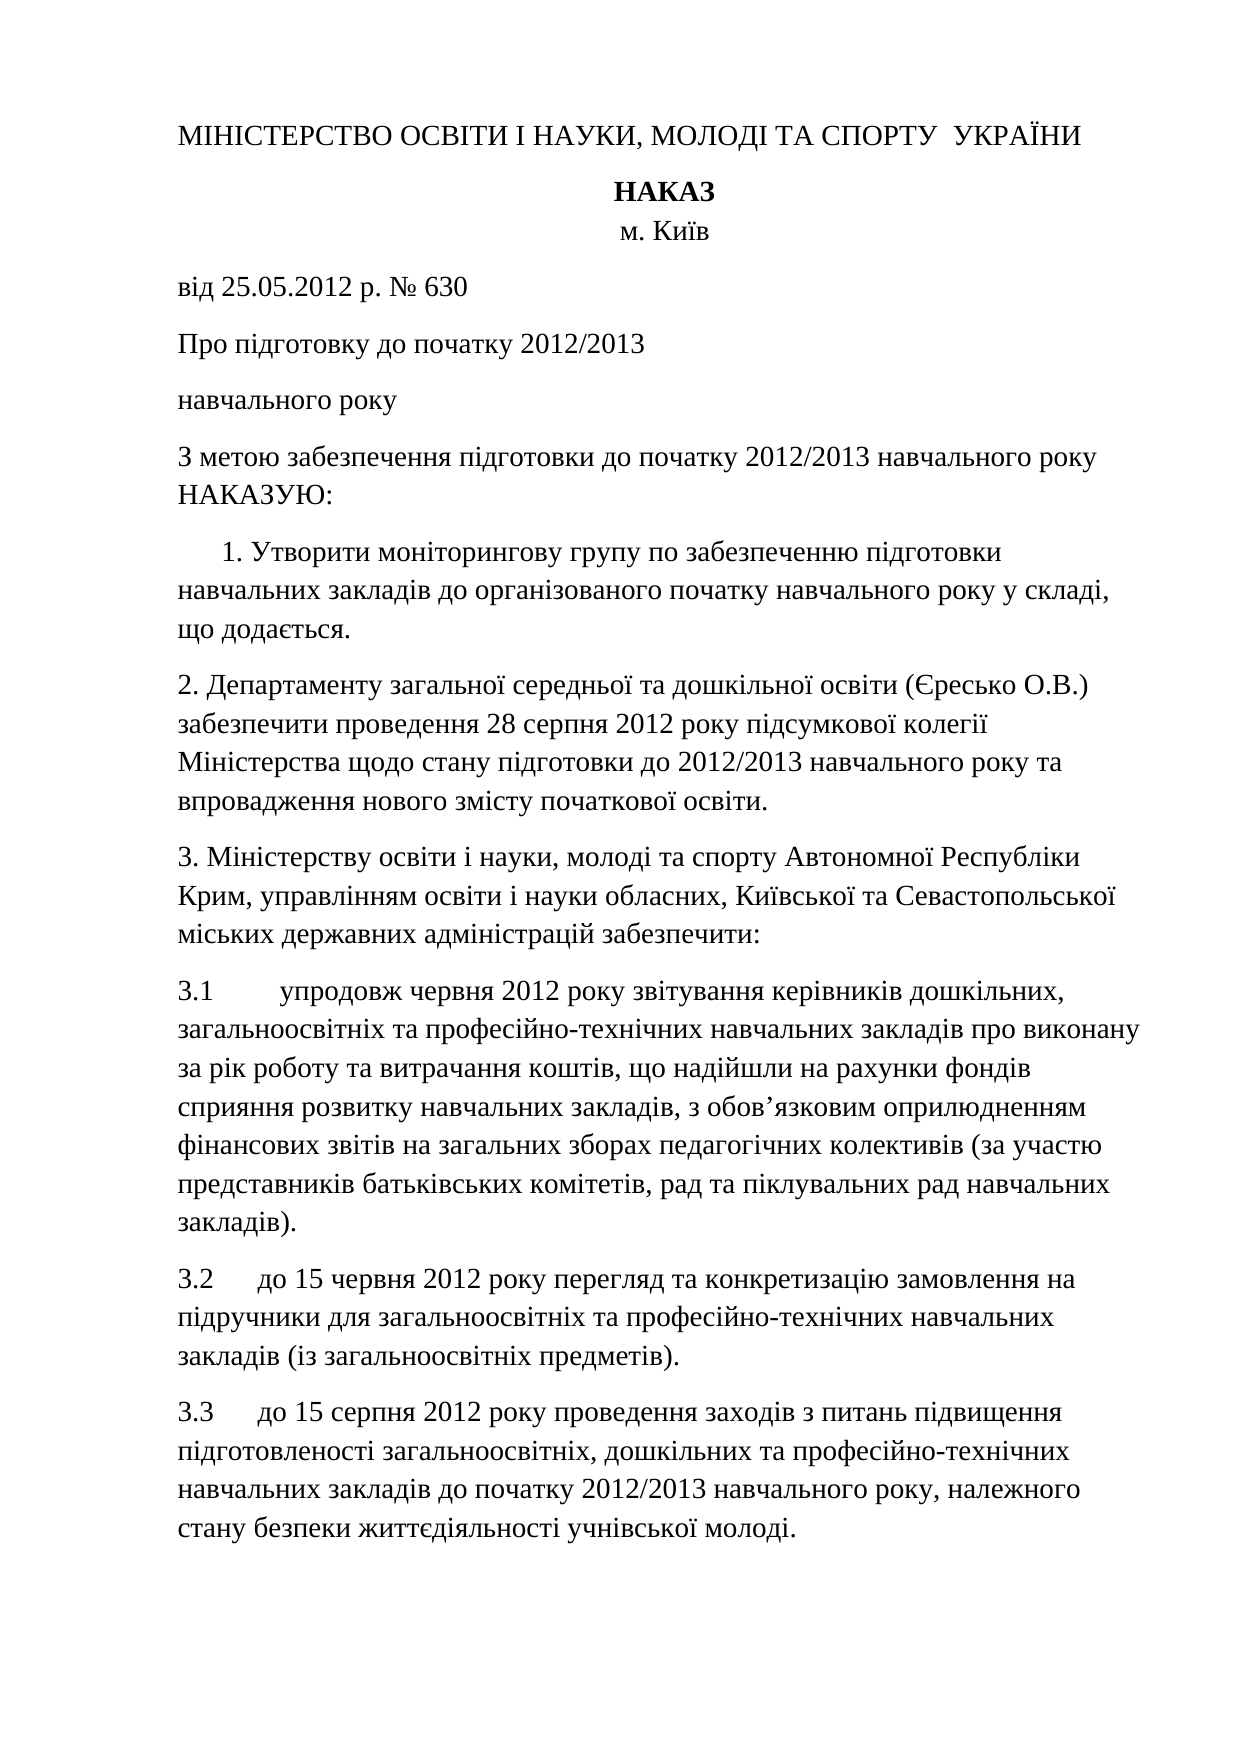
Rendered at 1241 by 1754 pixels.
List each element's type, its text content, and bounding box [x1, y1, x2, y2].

text 2. Департаменту загальної середньої та дошкільної освіти (Єресько О.В.) забезпечити проведення 28 серпня 2012 року підсумкової колегії Міністерства щодо стану підготовки до 2012/2013 навчального року та впровадження нового змісту початкової освіти. [177, 667, 1152, 817]
text МІНІСТЕРСТВО ОСВІТИ І НАУКИ, МОЛОДІ ТА СПОРТУ УКРАЇНИ [177, 118, 1152, 152]
text м. Київ [177, 213, 1152, 247]
text навчального року [177, 382, 1152, 416]
text 3.3 до 15 серпня 2012 року проведення заходів з питань підвищення підготовленості загальноосвітніх, дошкільних та професійно-технічних навчальних закладів до початку 2012/2013 навчального року, належного стану безпеки життєдіяльності учнівської молоді. [177, 1394, 1152, 1543]
text Про підготовку до початку 2012/2013 [177, 326, 1152, 359]
text З метою забезпечення підготовки до початку 2012/2013 навчального року НАКАЗУЮ: [177, 439, 1152, 511]
text 3. Міністерству освіти і науки, молоді та спорту Автономної Республіки Крим, управлінням освіти і науки обласних, Київської та Севастопольської міських державних адміністрацій забезпечити: [177, 839, 1152, 950]
text 3.2 до 15 червня 2012 року перегляд та конкретизацію замовлення на підручники для загальноосвітніх та професійно-технічних навчальних закладів (із загальноосвітніх предметів). [177, 1261, 1152, 1371]
text 1. Утворити моніторингову групу по забезпеченню підготовки навчальних закладів до організованого початку навчального року у складі, що додається. [177, 534, 1152, 644]
text 3.1 упродовж червня 2012 року звітування керівників дошкільних, загальноосвітніх та професійно-технічних навчальних закладів про виконану за рік роботу та витрачання коштів, що надійшли на рахунки фондів сприяння розвитку навчальних закладів, з обов’язковим оприлюдненням фінансових звітів на загальних зборах педагогічних колективів (за участю представників батьківських комітетів, рад та піклувальних рад навчальних закладів). [177, 973, 1152, 1238]
text від 25.05.2012 р. № 630 [177, 269, 1152, 303]
text НАКАЗ [177, 174, 1152, 208]
